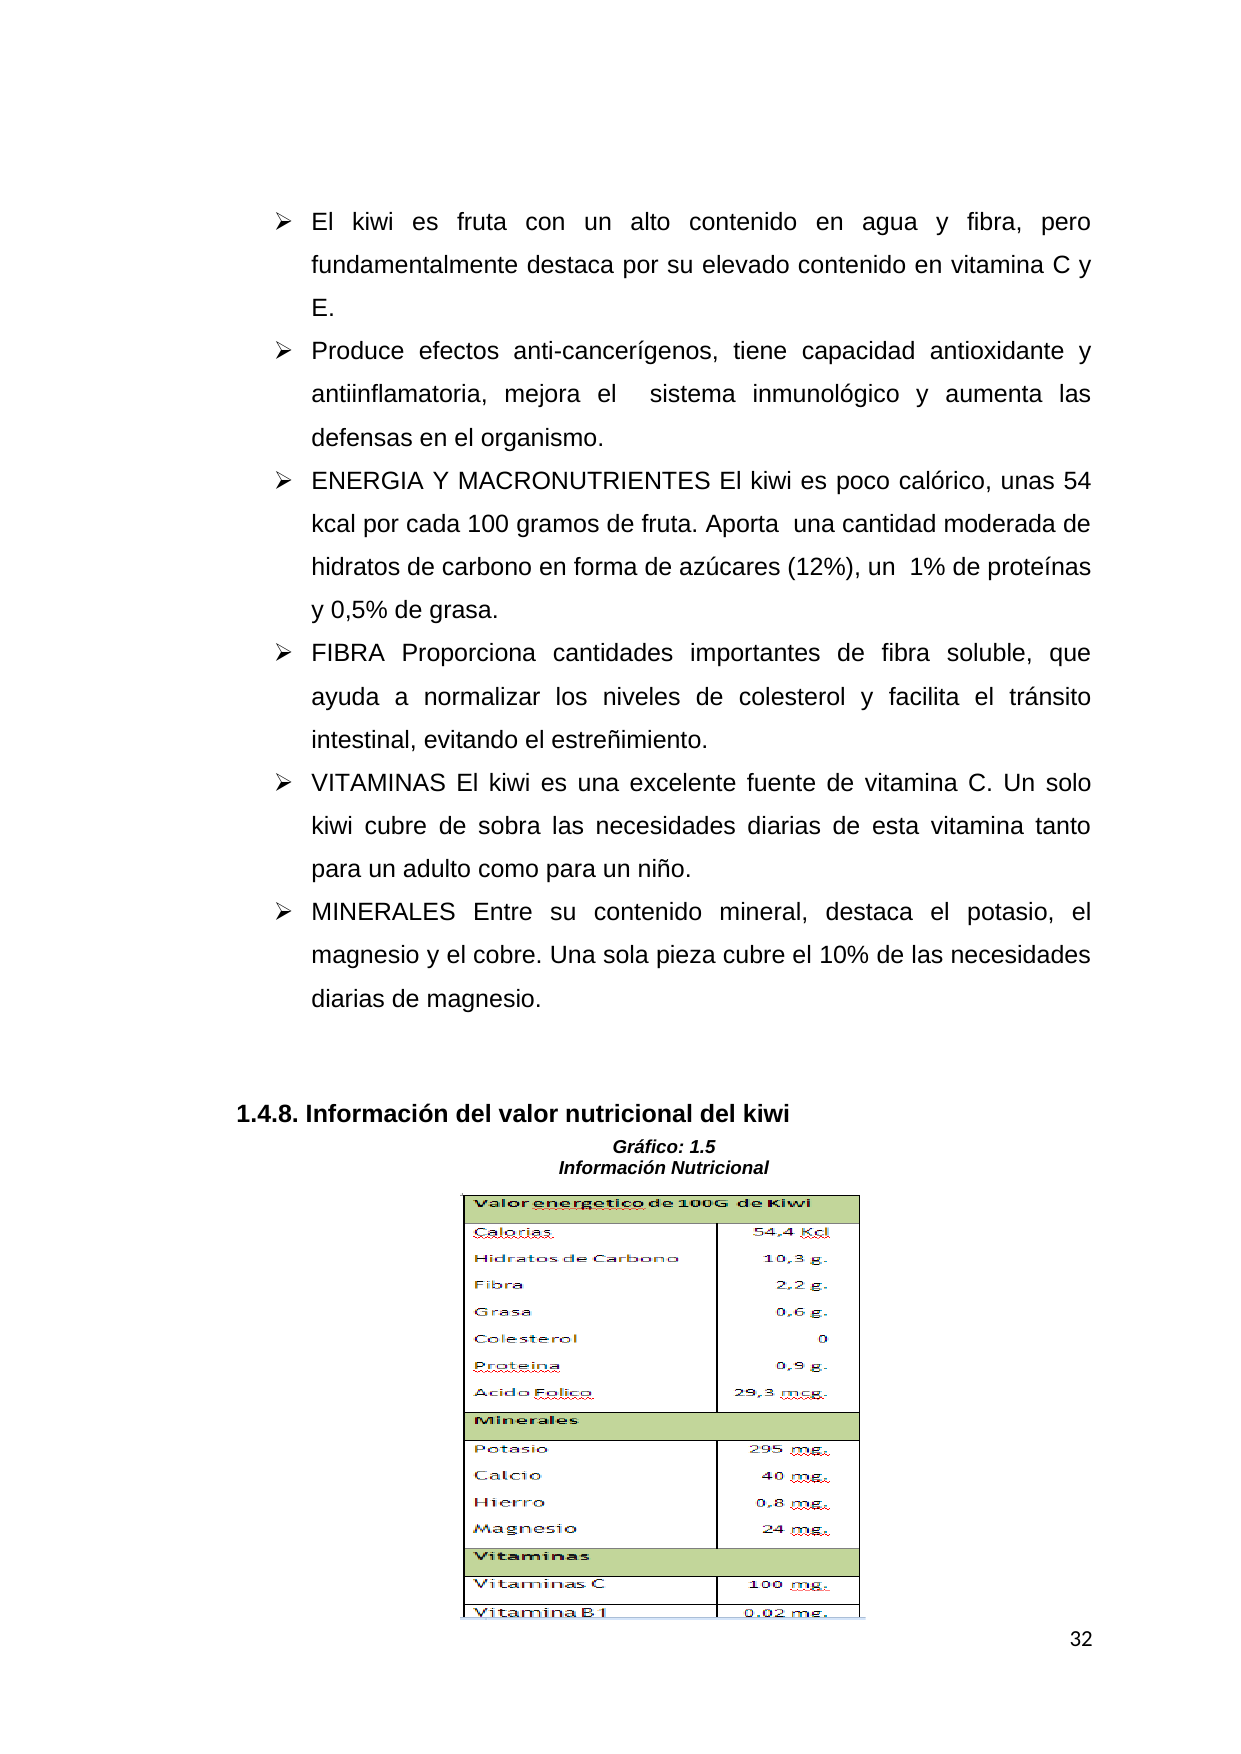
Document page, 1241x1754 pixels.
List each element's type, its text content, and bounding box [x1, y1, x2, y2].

list El kiwi es fruta con un alto contenido en agua y fibra, pero fundamentalmente destaca por su elevado contenido en vitamina C y E. [274, 207, 1092, 322]
list VITAMINAS El kiwi es una excelente fuente de vitamina C. Un solo kiwi cubre de sobra las necesidades diarias de esta vitamina tanto para un adulto como para un niño. [274, 768, 1092, 883]
list ENERGIA Y MACRONUTRIENTES El kiwi es poco calórico, unas 54 kcal por cada 100 gramos de fruta. Aporta una cantidad moderada de hidratos de carbono en forma de azúcares (12%), un 1% de proteínas y 0,5% de grasa. [274, 466, 1092, 624]
text 1.4.8. Información del valor nutricional del kiwi [236, 1099, 1092, 1128]
list MINERALES Entre su contenido mineral, destaca el potasio, el magnesio y el cobre. Una sola pieza cubre el 10% de las necesidades diarias de magnesio. [274, 897, 1092, 1012]
list Produce efectos anti-cancerígenos, tiene capacidad antioxidante y antiinflamatoria, mejora el sistema inmunológico y aumenta las defensas en el organismo. [274, 336, 1092, 451]
picture [457, 1193, 866, 1621]
list FIBRA Proporciona cantidades importantes de fibra soluble, que ayuda a normalizar los niveles de colesterol y facilita el tránsito intestinal, evitando el estreñimiento. [274, 638, 1092, 753]
